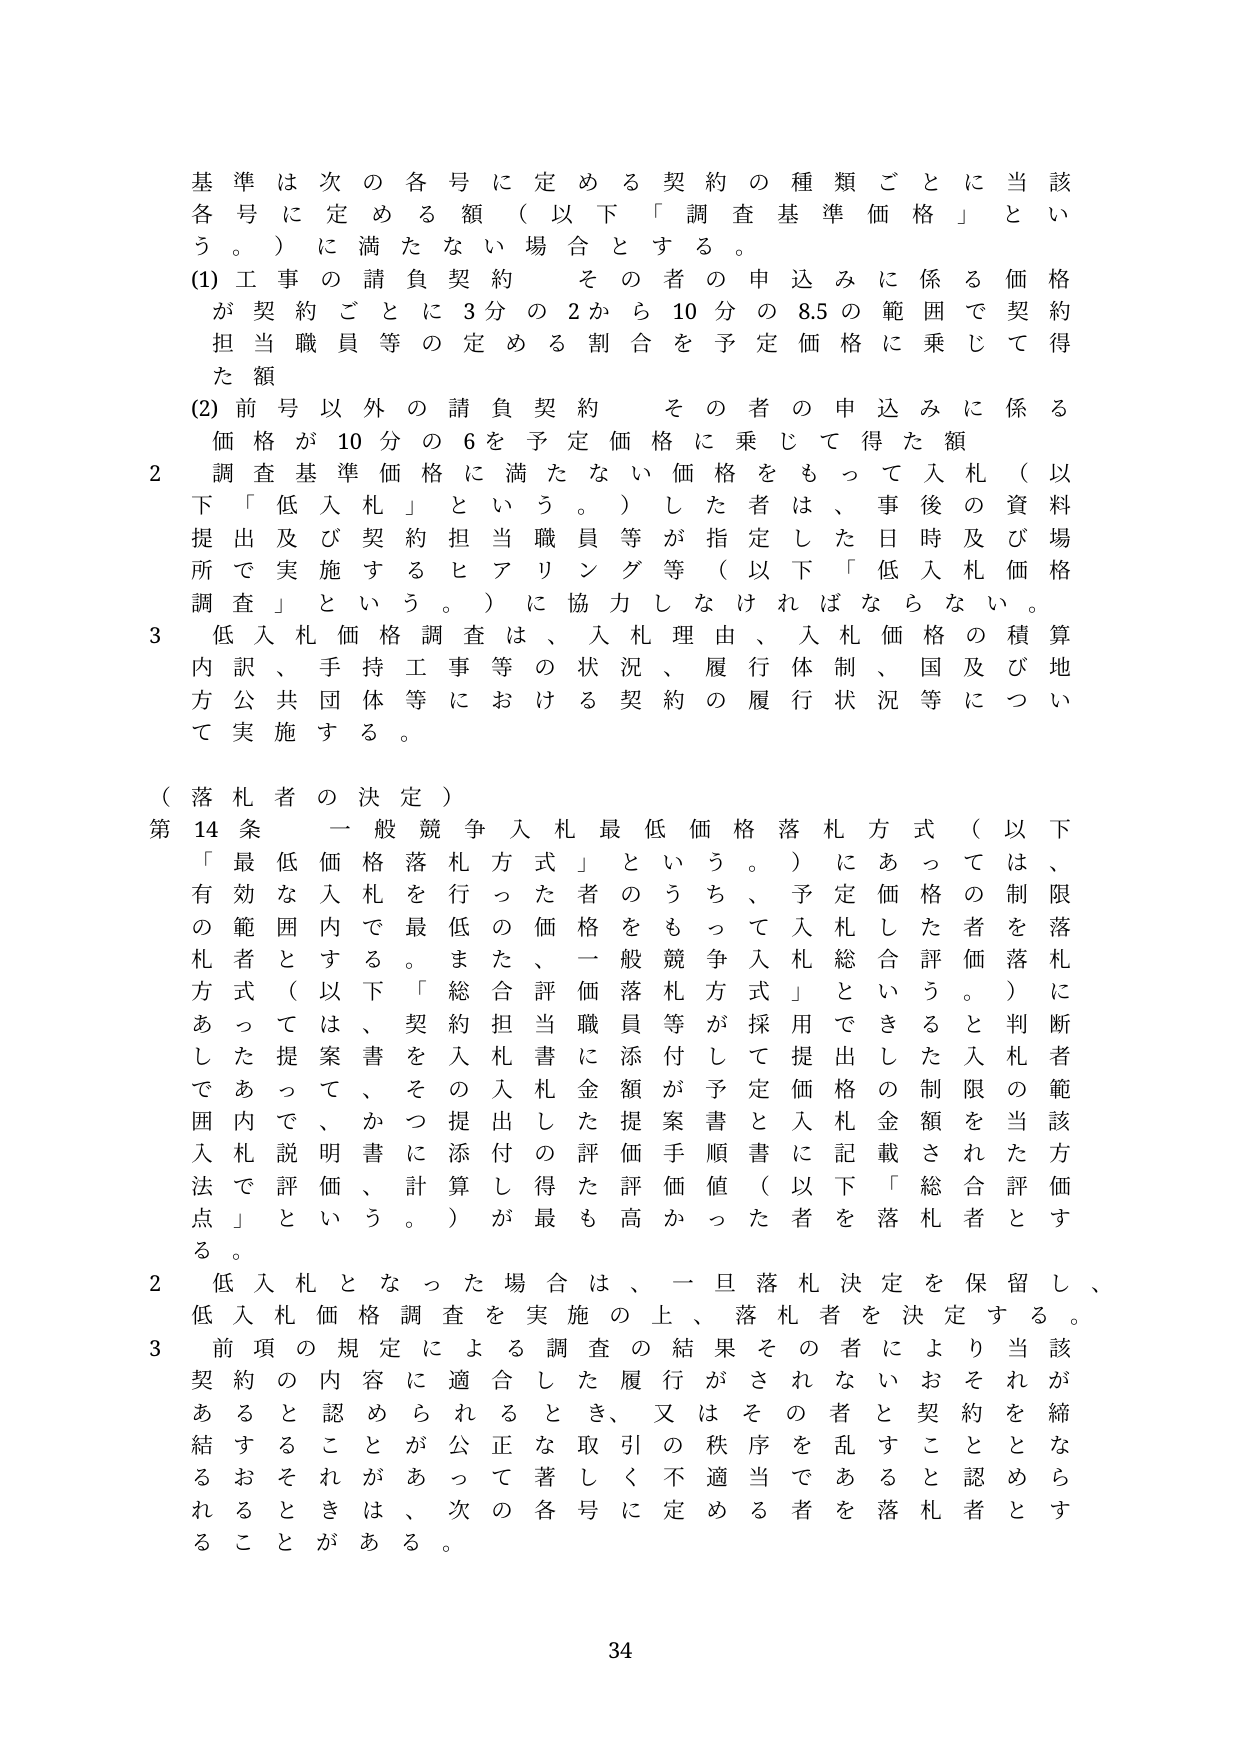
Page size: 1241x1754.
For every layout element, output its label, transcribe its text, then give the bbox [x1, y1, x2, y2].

text 3 低入札価格調査は、入札理由、入札価格の積算内訳、手持工事等の状況、履行体制、国及び地方公共団体等における契約の履行状況等について実施する。 [149, 618, 1091, 747]
text 第14条 一般競争入札最低価格落札方式（以下「最低価格落札方式」という。）にあっては、有効な入札を行った者のうち、予定価格の制限の範囲内で最低の価格をもって入札した者を落札者とする。また、一般競争入札総合評価落札方式（以下「総合評価落札方式」という。）にあっては、契約担当職員等が採用できると判断した提案書を入札書に添付して提出した入札者であって、その入札金額が予定価格の制限の範囲内で、かつ提出した提案書と入札金額を当該入札説明書に添付の評価手順書に記載された方法で評価、計算し得た評価値（以下「総合評価点」という。）が最も高かった者を落札者とする。 [149, 812, 1091, 1266]
text (1) 工事の請負契約 その者の申込みに係る価格が契約ごとに3分の2から10分の8.5の範囲で契約担当職員等の定める割合を予定価格に乗じて得た額 [170, 261, 1091, 391]
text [149, 164, 1091, 261]
text 3 前項の規定による調査の結果その者により当該契約の内容に適合した履行がされないおそれがあると認められるとき、又はその者と契約を締結することが公正な取引の秩序を乱すこととなるおそれがあって著しく不適当であると認められるときは、次の各号に定める者を落札者とすることがある。 [149, 1331, 1091, 1557]
text 2 調査基準価格に満たない価格をもって入札（以下「低入札」という。）した者は、事後の資料提出及び契約担当職員等が指定した日時及び場所で実施するヒアリング等（以下「低入札価格調査」という。）に協力しなければならない。 [149, 456, 1091, 618]
text （落札者の決定） [149, 780, 1091, 812]
text 2 低入札となった場合は、一旦落札決定を保留し、低入札価格調査を実施の上、落札者を決定する。 [149, 1266, 1091, 1331]
text (2) 前号以外の請負契約 その者の申込みに係る価格が10分の6を予定価格に乗じて得た額 [170, 391, 1091, 456]
